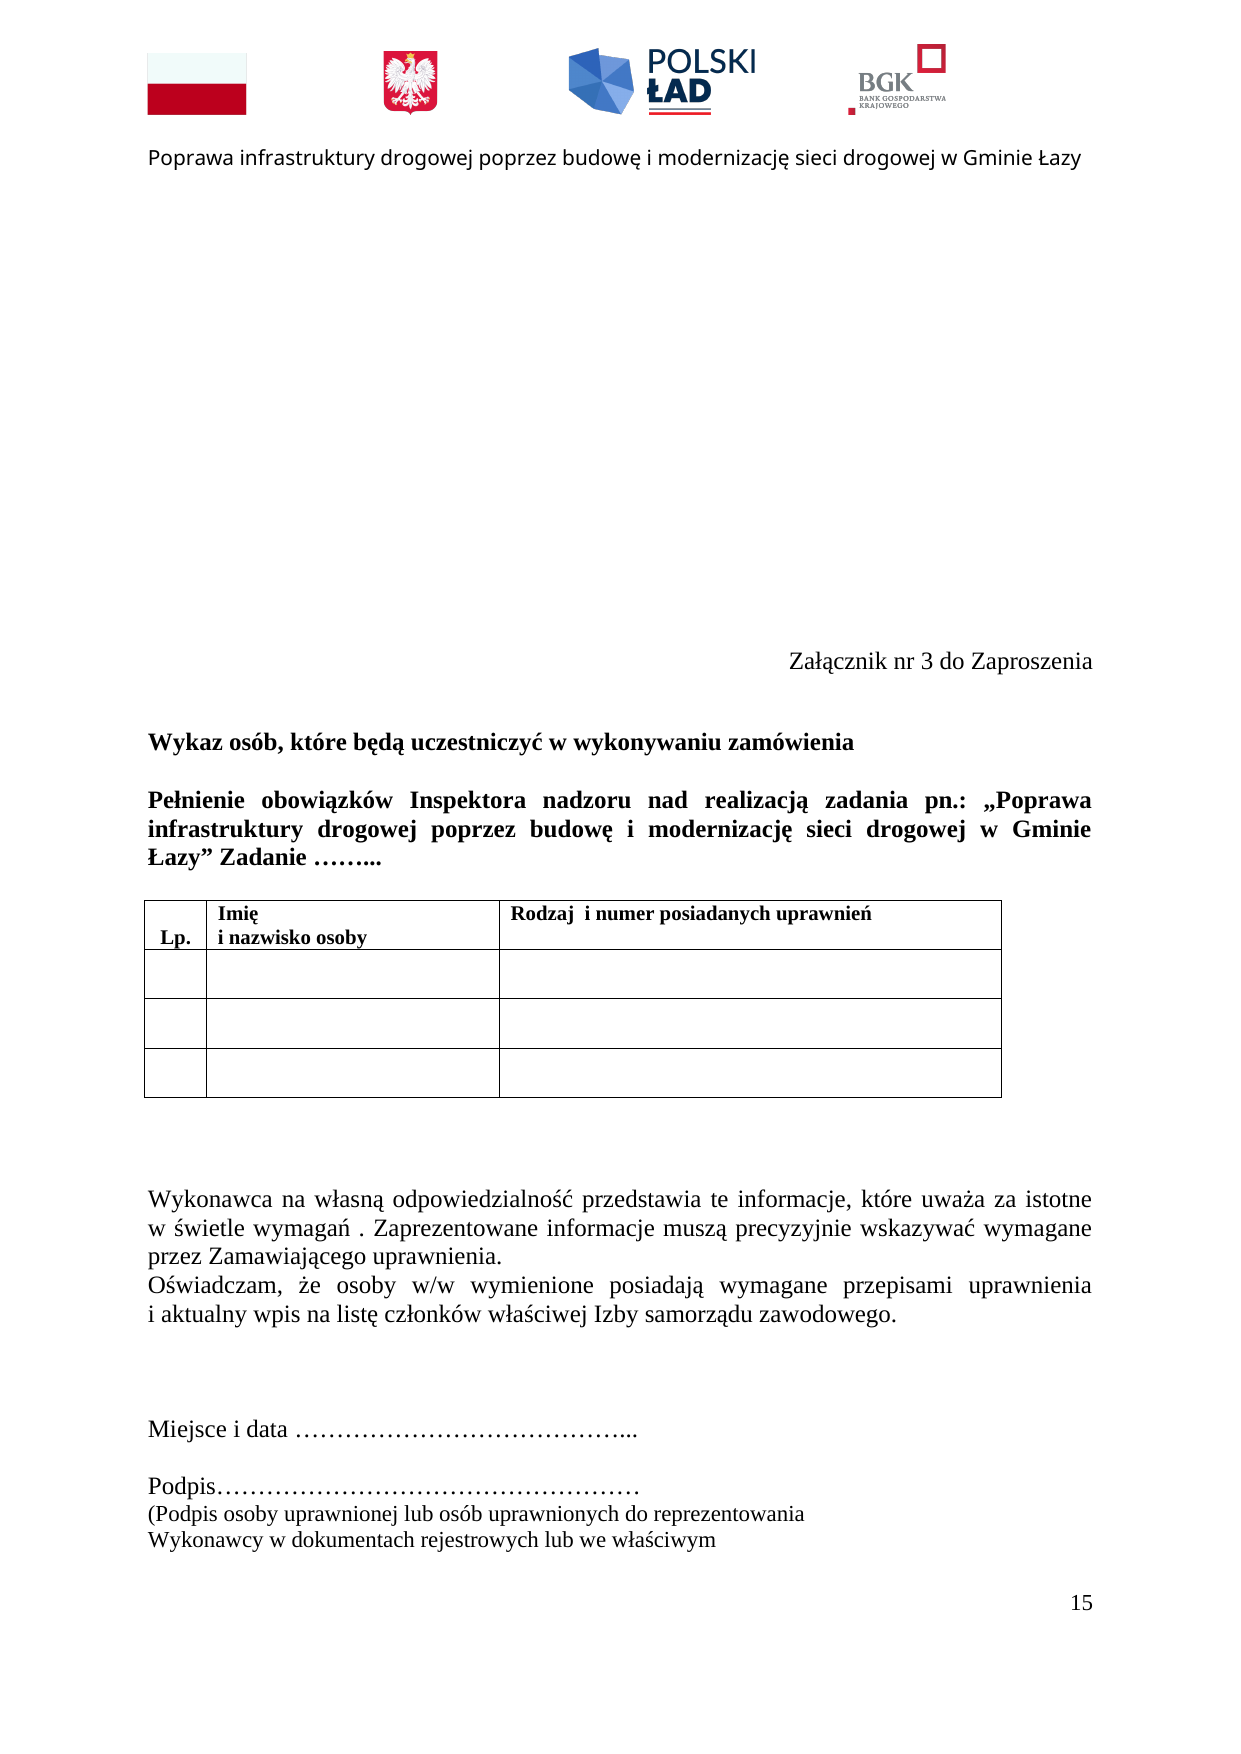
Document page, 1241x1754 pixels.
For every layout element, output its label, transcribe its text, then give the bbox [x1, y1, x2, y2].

table_cell [207, 950, 499, 998]
table_cell [500, 950, 1001, 998]
text Załącznik nr 3 do Zaproszenia [148, 646, 1093, 675]
table_cell [145, 1049, 206, 1097]
picture [383, 51, 438, 115]
text Miejsce i data …………………………………... [148, 1414, 1093, 1443]
table_header Rodzaj i numer posiadanych uprawnień [500, 901, 1001, 949]
table_cell [145, 999, 206, 1047]
table_cell [207, 999, 499, 1047]
table_cell [207, 1049, 499, 1097]
table_cell [145, 950, 206, 998]
picture [848, 44, 946, 115]
picture [568, 48, 755, 115]
text Oświadczam, że osoby w/w wymienione posiadają wymagane przepisami uprawnienia i aktualny wpis na listę członków właściwej Izby samorządu zawodowego. [148, 1270, 1093, 1328]
text Wykonawca na własną odpowiedzialność przedstawia te informacje, które uważa za istotne w świetle wymagań . Zaprezentowane informacje muszą precyzyjnie wskazywać wymagane przez Zamawiającego uprawnienia. [148, 1184, 1093, 1270]
text Podpis…………………………………………… [148, 1471, 1093, 1500]
text Pełnienie obowiązków Inspektora nadzoru nad realizacją zadania pn.: „Poprawa infrastruktury drogowej poprzez budowę i modernizację sieci drogowej w Gminie Łazy” Zadanie ……... [148, 785, 1093, 871]
table_cell [500, 1049, 1001, 1097]
table_header Imię i nazwisko osoby [207, 901, 499, 949]
table_header Lp. [145, 901, 206, 949]
table_cell [500, 999, 1001, 1047]
picture [147, 53, 247, 115]
text Wykaz osób, które będą uczestniczyć w wykonywaniu zamówienia [148, 727, 1093, 756]
text (Podpis osoby uprawnionej lub osób uprawnionych do reprezentowania [148, 1500, 1093, 1527]
text Wykonawcy w dokumentach rejestrowych lub we właściwym [148, 1527, 1093, 1553]
